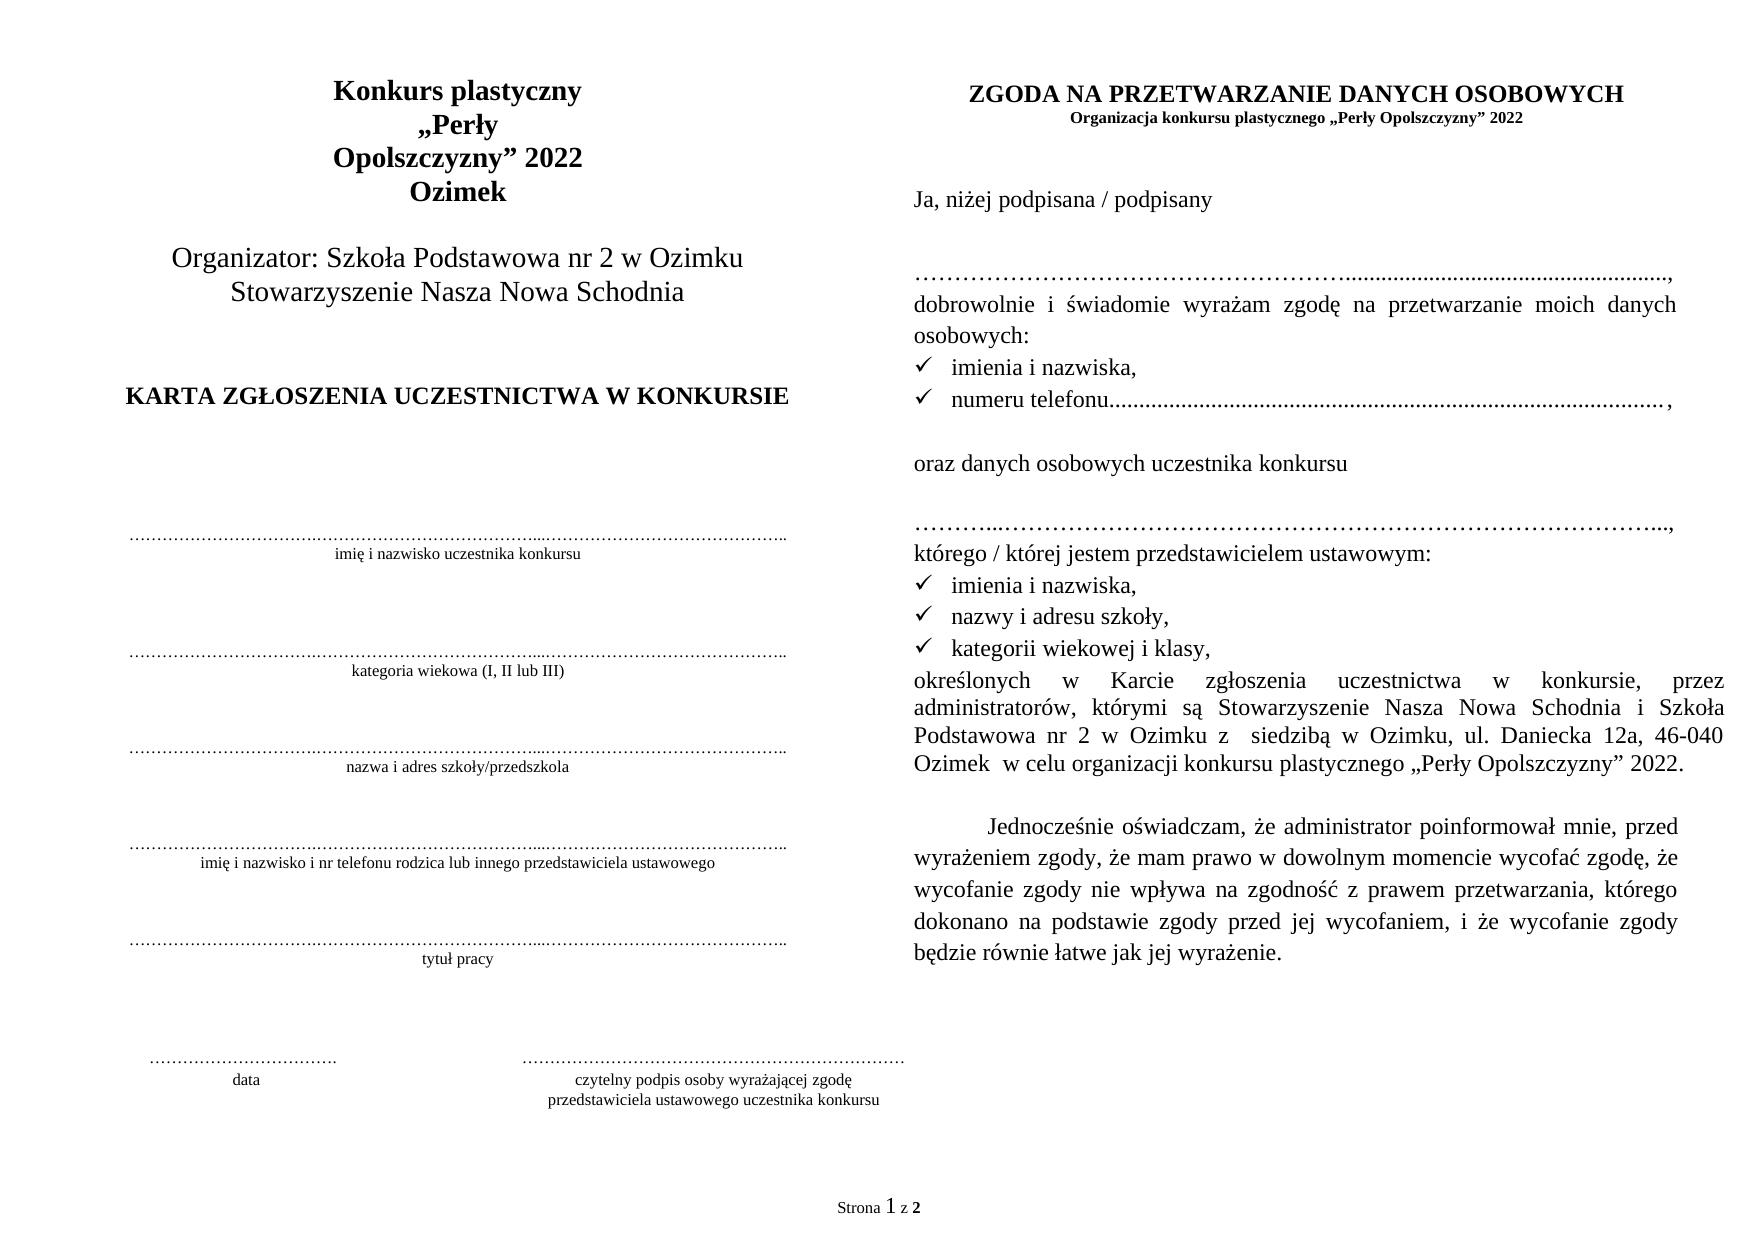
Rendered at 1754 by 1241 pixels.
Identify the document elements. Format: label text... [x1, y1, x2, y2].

text …………………………….…………………………………...…………………………………….. [124, 642, 791, 661]
text …………………………….…………………………………...…………………………………….. [124, 738, 791, 757]
list imienia i nazwiska, [913, 571, 1725, 598]
text określonych w Karcie zgłoszenia uczestnictwa w konkursie, przez administratorów, którymi są Stowarzyszenie Nasza Nowa Schodnia i Szkoła Podstawowa nr 2 w Ozimku z siedzibą w Ozimku, ul. Daniecka 12a, 46-040 Ozimek w celu organizacji konkursu plastycznego „Perły Opolszczyzny” 2022. [914, 666, 1725, 776]
text ………………………………………………......................................................, [914, 258, 1725, 286]
title Konkurs plastyczny [124, 73, 791, 107]
list numeru telefonu , [913, 385, 1725, 412]
text osobowych: [914, 322, 1725, 349]
text …………………………….…………………………………...…………………………………….. imię i nazwisko uczestnika konkursu [124, 524, 791, 563]
text Stowarzyszenie Nasza Nowa Schodnia [124, 274, 791, 308]
text ………...………………………………………………………………………..., którego / której jestem przedstawicielem ustawowym: [914, 508, 1676, 567]
table_header ……………………………. [128, 1049, 429, 1069]
title „Perły Opolszczyzny” 2022 Ozimek [329, 107, 587, 207]
text Jednocześnie oświadczam, że administrator poinformował mnie, przed wyrażeniem zgody, że mam prawo w dowolnym momencie wycofać zgodę, że wycofanie zgody nie wpływa na zgodność z prawem przetwarzania, którego dokonano na podstawie zgody przed jej wycofaniem, i że wycofanie zgody będzie równie łatwe jak jej wyrażenie. [914, 812, 1679, 966]
list nazwy i adresu szkoły, [913, 602, 1725, 630]
list imienia i nazwiska, [913, 353, 1725, 381]
subtitle KARTA ZGŁOSZENIA UCZESTNICTWA W KONKURSIE [124, 381, 791, 409]
text oraz danych osobowych uczestnika konkursu [914, 448, 1725, 476]
text …………………………….…………………………………...…………………………………….. imię i nazwisko i nr telefonu rodzica lub innego przedstawiciela ustawowego [124, 834, 791, 872]
text Organizacja konkursu plastycznego „Perły Opolszczyzny” 2022 [967, 108, 1626, 127]
table_header …………………………………………………………… [429, 1049, 926, 1069]
table_cell czytelny podpis osoby wyrażającej zgodę przedstawiciela ustawowego uczestnika konkursu [429, 1069, 926, 1111]
text kategoria wiekowa (I, II lub III) [124, 661, 792, 680]
subtitle ZGODA NA PRZETWARZANIE DANYCH OSOBOWYCH [967, 79, 1626, 108]
text Organizator: Szkoła Podstawowa nr 2 w Ozimku [124, 241, 791, 274]
text dobrowolnie i świadomie wyrażam zgodę na przetwarzanie moich danych [914, 290, 1725, 317]
text Ja, niżej podpisana / podpisany [914, 184, 1725, 212]
text …………………………….…………………………………...…………………………………….. tytuł pracy [124, 929, 791, 968]
text nazwa i adres szkoły/przedszkola [124, 757, 791, 776]
table_cell data [128, 1069, 429, 1111]
list kategorii wiekowej i klasy, [913, 634, 1725, 662]
